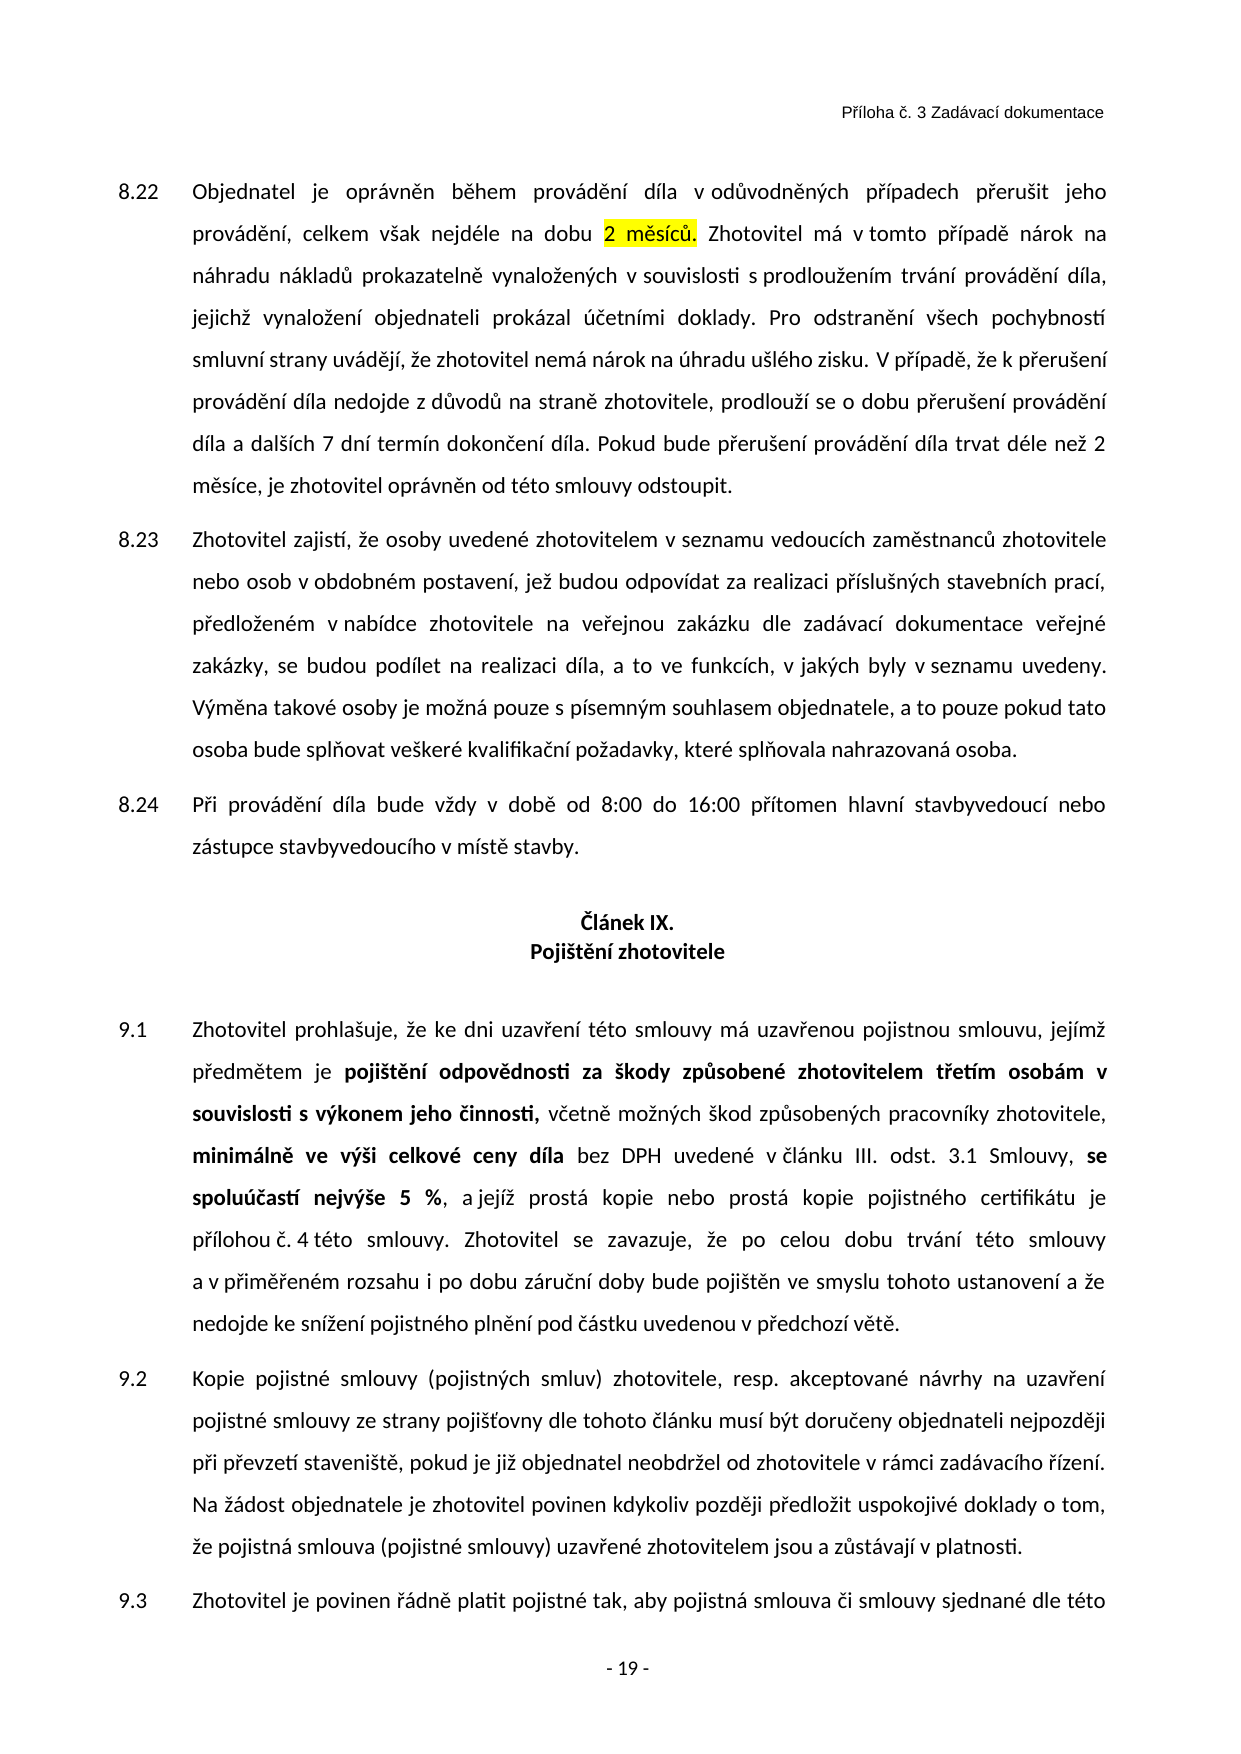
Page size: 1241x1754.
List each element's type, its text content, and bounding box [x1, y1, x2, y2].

text 9.1 Zhotovitel prohlašuje, že ke dni uzavření této smlouvy má uzavřenou pojistnou smlouvu, jejímž předmětem je pojištění odpovědnosti za škody způsobené zhotovitelem třetím osobám v souvislosti s výkonem jeho činnosti, včetně možných škod způsobených pracovníky zhotovitele, minimálně ve výši celkové ceny díla bez DPH uvedené v článku III. odst. 3.1 Smlouvy, se spoluúčastí nejvýše 5 %, a jejíž prostá kopie nebo prostá kopie pojistného certifikátu je přílohou č. 4 této smlouvy. Zhotovitel se zavazuje, že po celou dobu trvání této smlouvy a v přiměřeném rozsahu i po dobu záruční doby bude pojištěn ve smyslu tohoto ustanovení a že nedojde ke snížení pojistného plnění pod částku uvedenou v předchozí větě. [118, 1016, 1107, 1337]
text 8.24 Při provádění díla bude vždy v době od 8:00 do 16:00 přítomen hlavní stavbyvedoucí nebo zástupce stavbyvedoucího v místě stavby. [118, 790, 1107, 860]
text Článek IX. [148, 899, 1107, 936]
text Pojištění zhotovitele [148, 936, 1107, 966]
text 9.2 Kopie pojistné smlouvy (pojistných smluv) zhotovitele, resp. akceptované návrhy na uzavření pojistné smlouvy ze strany pojišťovny dle tohoto článku musí být doručeny objednateli nejpozději při převzetí staveniště, pokud je již objednatel neobdržel od zhotovitele v rámci zadávacího řízení. Na žádost objednatele je zhotovitel povinen kdykoliv později předložit uspokojivé doklady o tom, že pojistná smlouva (pojistné smlouvy) uzavřené zhotovitelem jsou a zůstávají v platnosti. [118, 1364, 1107, 1560]
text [118, 1586, 1107, 1614]
text 8.22 Objednatel je oprávněn během provádění díla v odůvodněných případech přerušit jeho provádění, celkem však nejdéle na dobu 2 měsíců. Zhotovitel má v tomto případě nárok na náhradu nákladů prokazatelně vynaložených v souvislosti s prodloužením trvání provádění díla, jejichž vynaložení objednateli prokázal účetními doklady. Pro odstranění všech pochybností smluvní strany uvádějí, že zhotovitel nemá nárok na úhradu ušlého zisku. V případě, že k přerušení provádění díla nedojde z důvodů na straně zhotovitele, prodlouží se o dobu přerušení provádění díla a dalších 7 dní termín dokončení díla. Pokud bude přerušení provádění díla trvat déle než 2 měsíce, je zhotovitel oprávněn od této smlouvy odstoupit. [118, 177, 1107, 499]
text 8.23 Zhotovitel zajistí, že osoby uvedené zhotovitelem v seznamu vedoucích zaměstnanců zhotovitele nebo osob v obdobném postavení, jež budou odpovídat za realizaci příslušných stavebních prací, předloženém v nabídce zhotovitele na veřejnou zakázku dle zadávací dokumentace veřejné zakázky, se budou podílet na realizaci díla, a to ve funkcích, v jakých byly v seznamu uvedeny. Výměna takové osoby je možná pouze s písemným souhlasem objednatele, a to pouze pokud tato osoba bude splňovat veškeré kvalifikační požadavky, které splňovala nahrazovaná osoba. [118, 526, 1107, 763]
